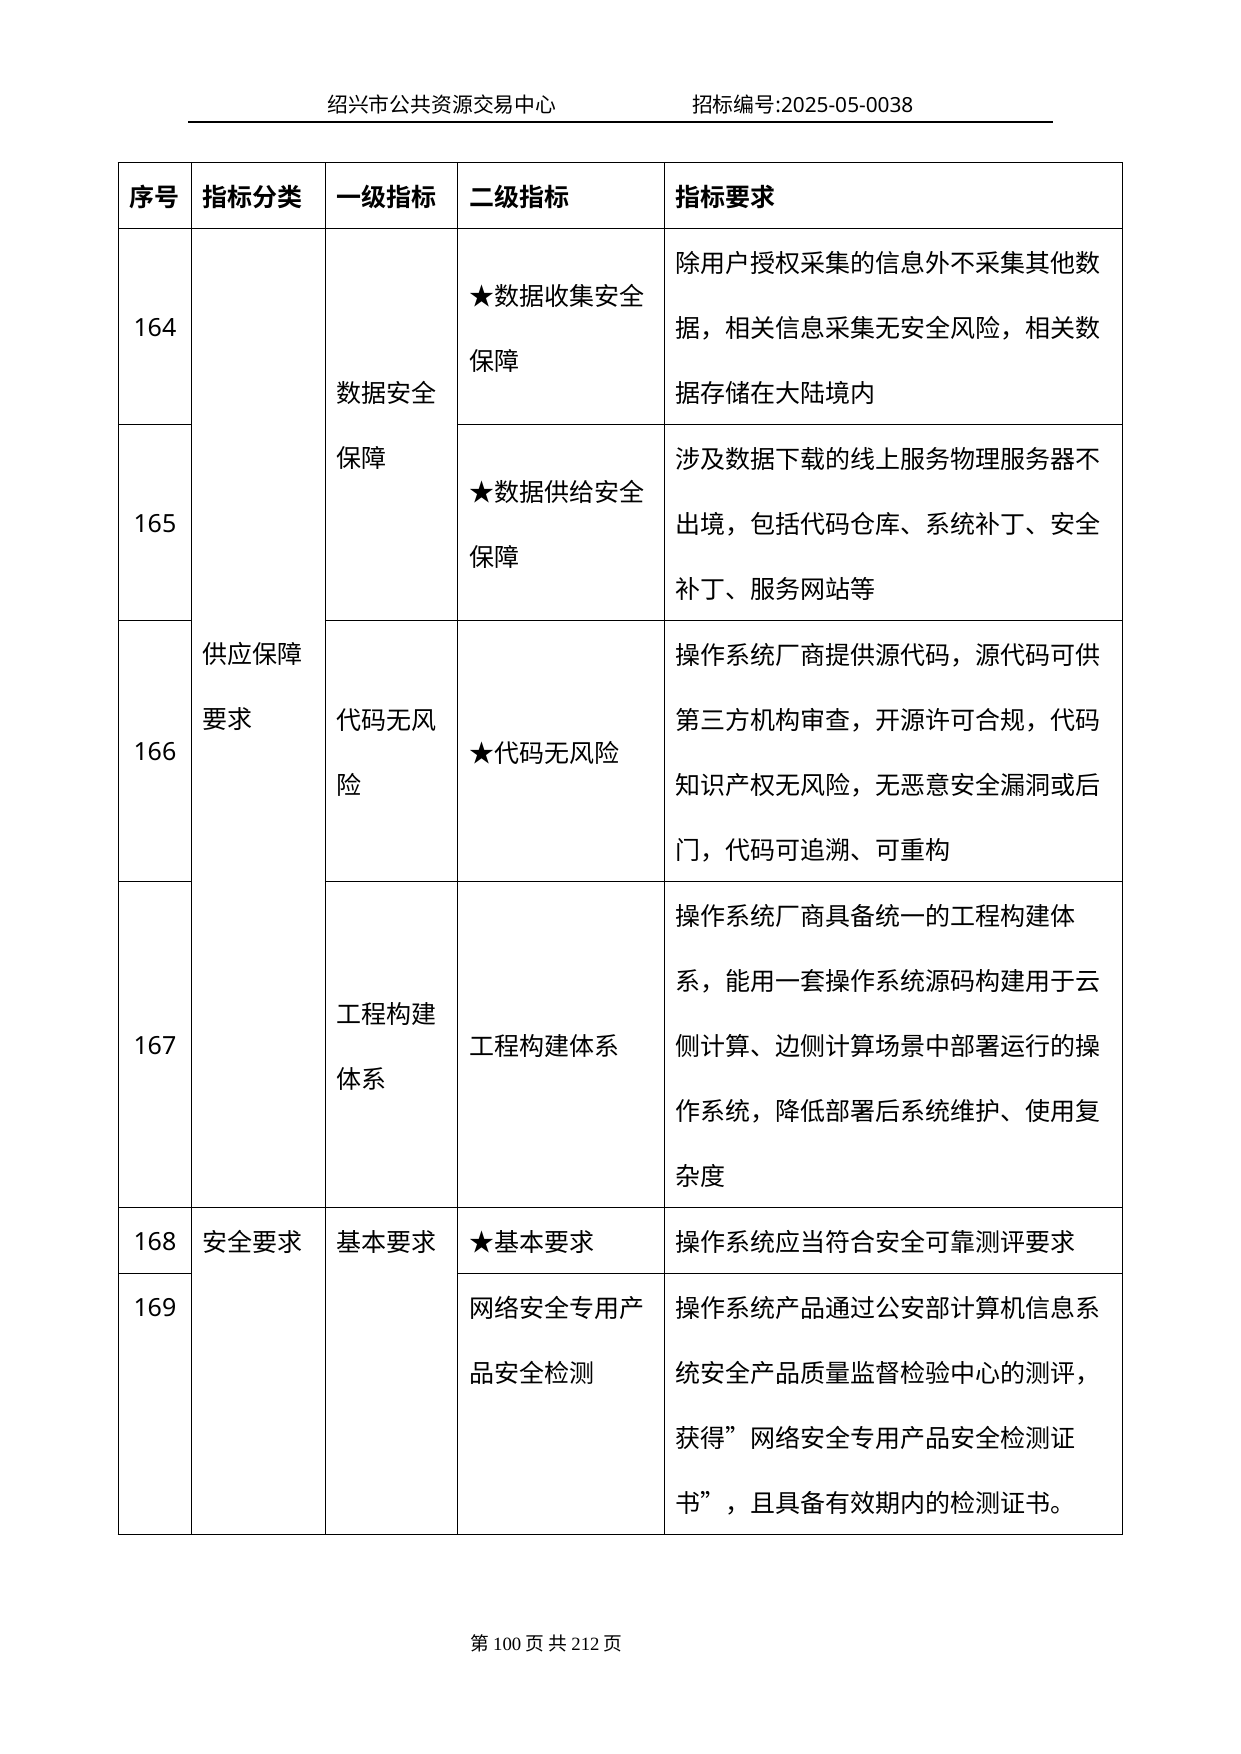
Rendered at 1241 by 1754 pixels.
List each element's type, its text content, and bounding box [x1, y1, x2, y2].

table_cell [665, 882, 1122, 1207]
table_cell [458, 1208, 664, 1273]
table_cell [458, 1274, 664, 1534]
table_header 一级指标 [326, 163, 457, 228]
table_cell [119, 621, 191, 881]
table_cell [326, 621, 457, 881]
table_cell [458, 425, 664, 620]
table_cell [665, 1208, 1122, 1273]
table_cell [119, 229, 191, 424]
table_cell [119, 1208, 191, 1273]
table_header 指标要求 [665, 163, 1122, 228]
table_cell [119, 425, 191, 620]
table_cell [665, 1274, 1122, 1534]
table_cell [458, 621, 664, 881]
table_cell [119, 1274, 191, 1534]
table_header 二级指标 [458, 163, 664, 228]
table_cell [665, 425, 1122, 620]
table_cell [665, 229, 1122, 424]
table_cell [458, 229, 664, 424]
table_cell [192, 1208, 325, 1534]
table_header 指标分类 [192, 163, 325, 228]
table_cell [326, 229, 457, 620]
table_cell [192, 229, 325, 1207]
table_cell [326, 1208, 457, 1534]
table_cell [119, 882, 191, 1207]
table_header 序号 [119, 163, 191, 228]
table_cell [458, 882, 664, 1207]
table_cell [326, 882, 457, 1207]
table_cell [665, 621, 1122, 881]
